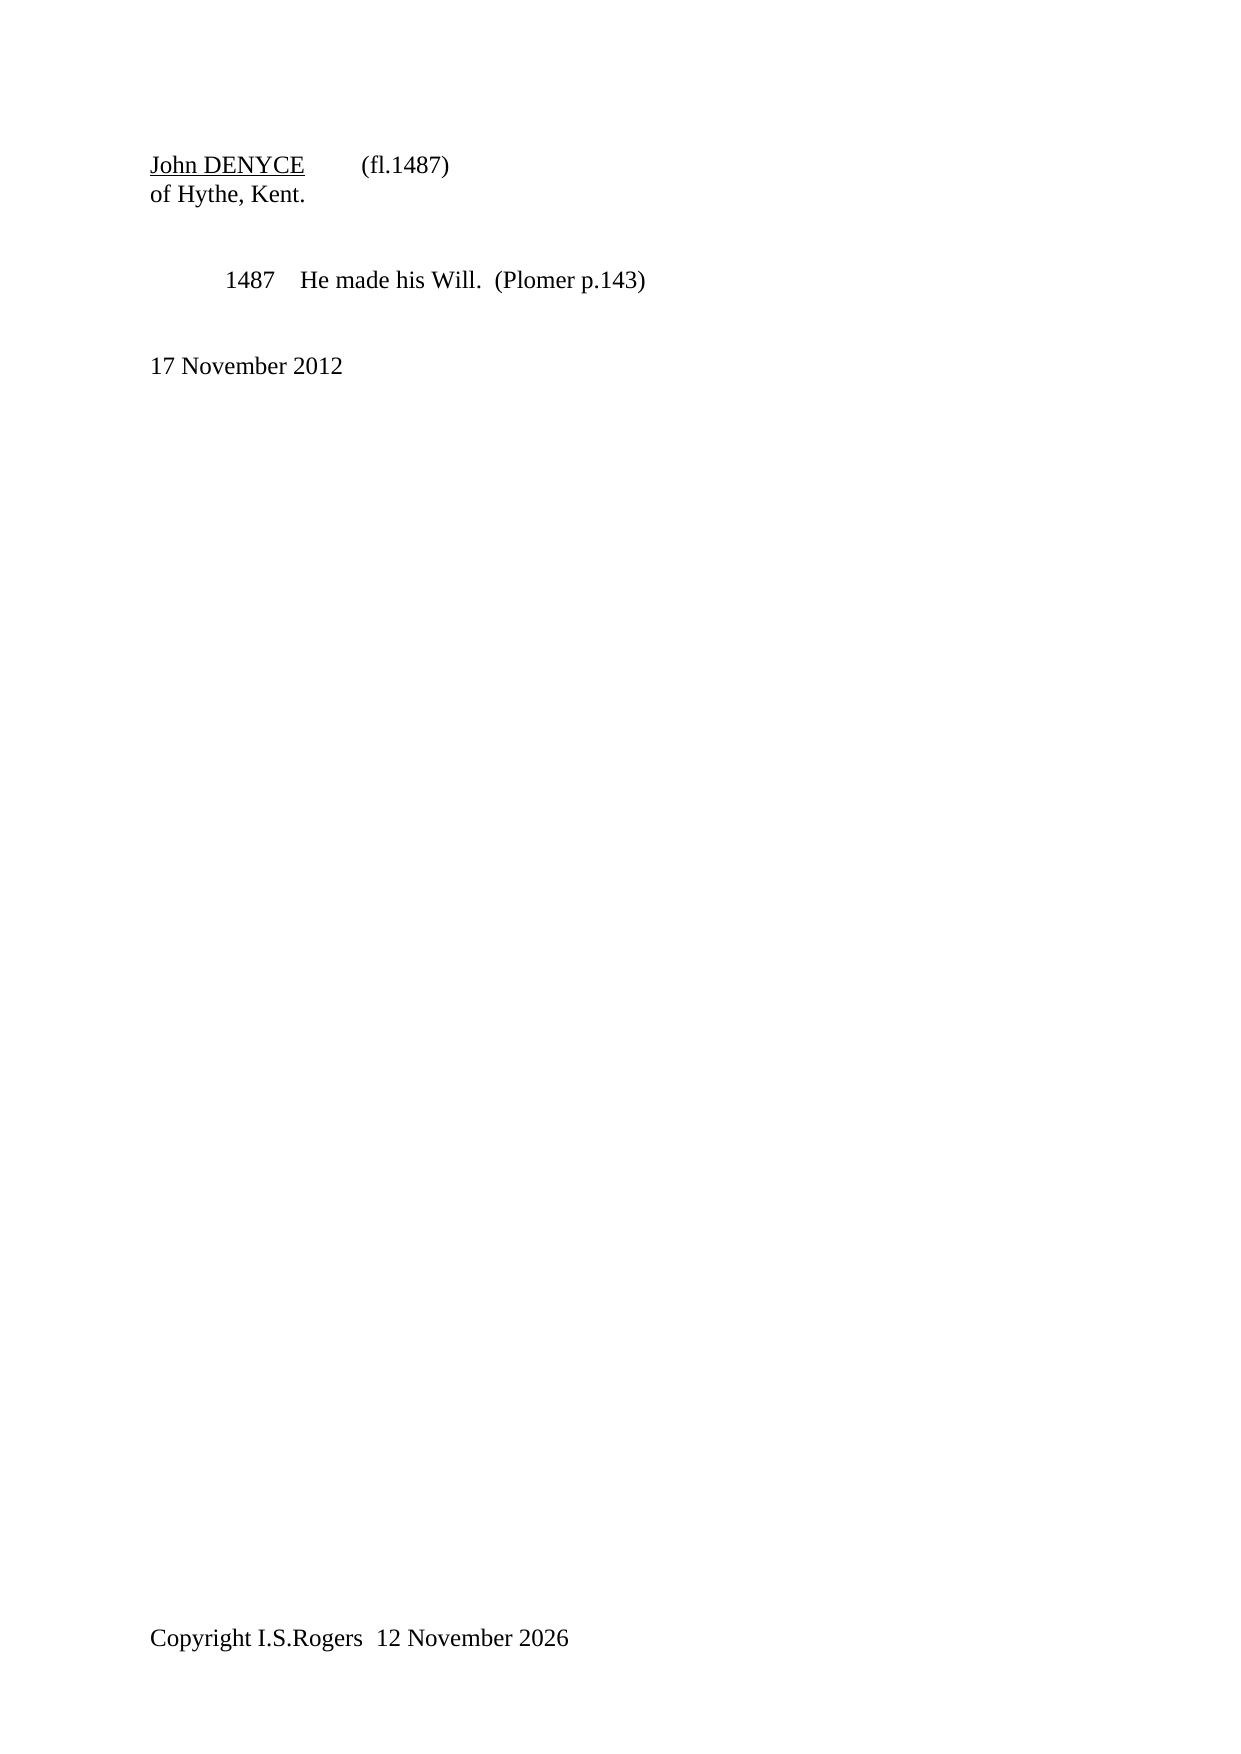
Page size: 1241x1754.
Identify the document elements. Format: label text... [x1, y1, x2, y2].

text of Hythe, Kent. [150, 179, 1090, 207]
text 17 November 2012 [150, 351, 1090, 380]
text John DENYCE (fl.1487) [150, 150, 1090, 179]
text 1487 He made his Will. (Plomer p.143) [150, 265, 1090, 294]
